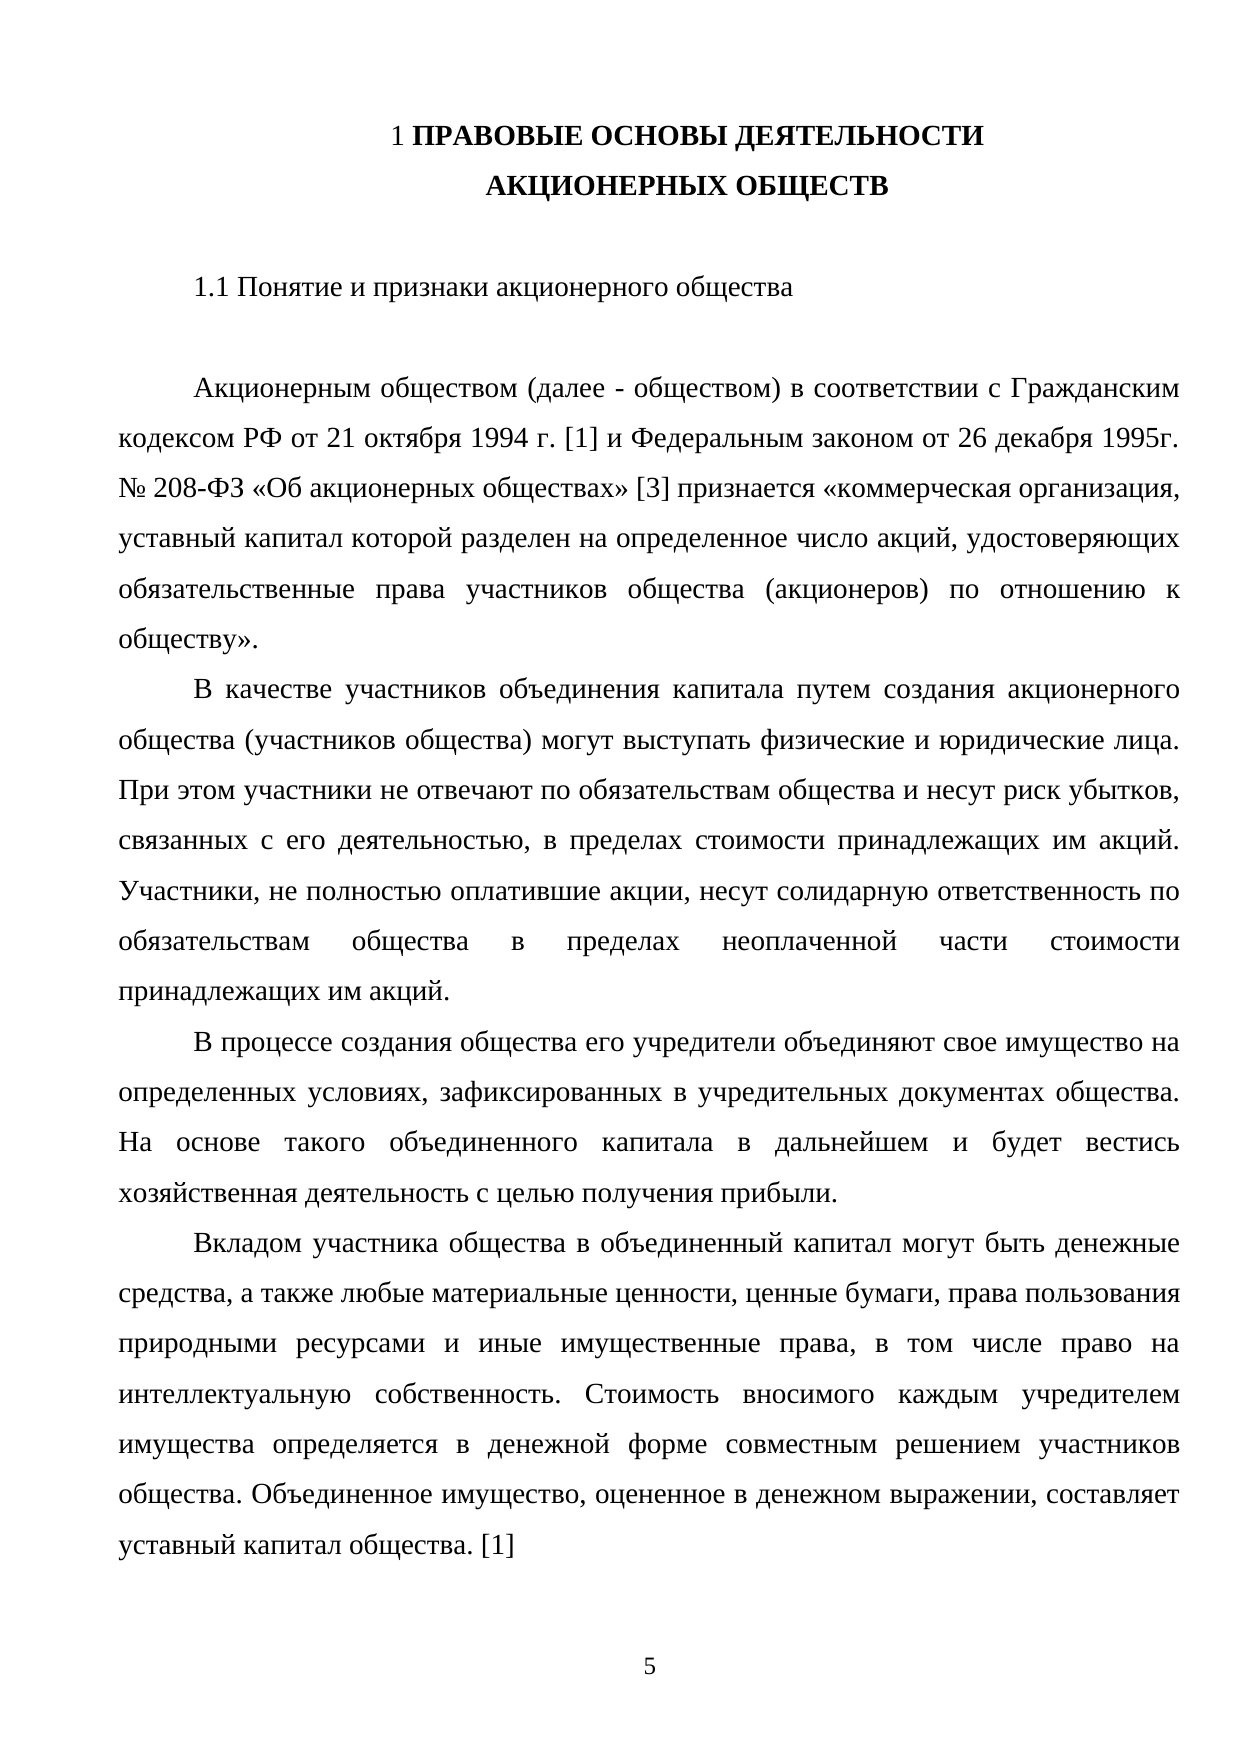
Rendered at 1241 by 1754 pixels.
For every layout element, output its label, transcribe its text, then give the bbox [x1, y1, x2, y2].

text АКЦИОНЕРНЫХ ОБЩЕСТВ [118, 168, 1181, 202]
text В процессе создания общества его учредители объединяют свое имущество на определенных условиях, зафиксированных в учредительных документах общества. На основе такого объединенного капитала в дальнейшем и будет вестись хозяйственная деятельность с целью получения прибыли. [118, 1024, 1181, 1208]
list Понятие и признаки акционерного общества [193, 269, 1181, 303]
text Акционерным обществом (далее - обществом) в соответствии с Гражданским кодексом РФ от 21 октября 1994 г. [1] и Федеральным законом от 26 декабря 1995г. № 208-ФЗ «Об акционерных обществах» [3] признается «коммерческая организация, уставный капитал которой разделен на определенное число акций, удостоверяющих обязательственные права участников общества (акционеров) по отношению к обществу». [118, 370, 1181, 655]
text Вкладом участника общества в объединенный капитал могут быть денежные средства, а также любые материальные ценности, ценные бумаги, права пользования природными ресурсами и иные имущественные права, в том числе право на интеллектуальную собственность. Стоимость вносимого каждым учредителем имущества определяется в денежной форме совместным решением участников общества. Объединенное имущество, оцененное в денежном выражении, составляет уставный капитал общества. [1] [118, 1225, 1181, 1560]
text В качестве участников объединения капитала путем создания акционерного общества (участников общества) могут выступать физические и юридические лица. При этом участники не отвечают по обязательствам общества и несут риск убытков, связанных с его деятельностью, в пределах стоимости принадлежащих им акций. Участники, не полностью оплатившие акции, несут солидарную ответственность по обязательствам общества в пределах неоплаченной части стоимости принадлежащих им акций. [118, 672, 1181, 1007]
text 1 ПРАВОВЫЕ ОСНОВЫ ДЕЯТЕЛЬНОСТИ [118, 118, 1181, 152]
